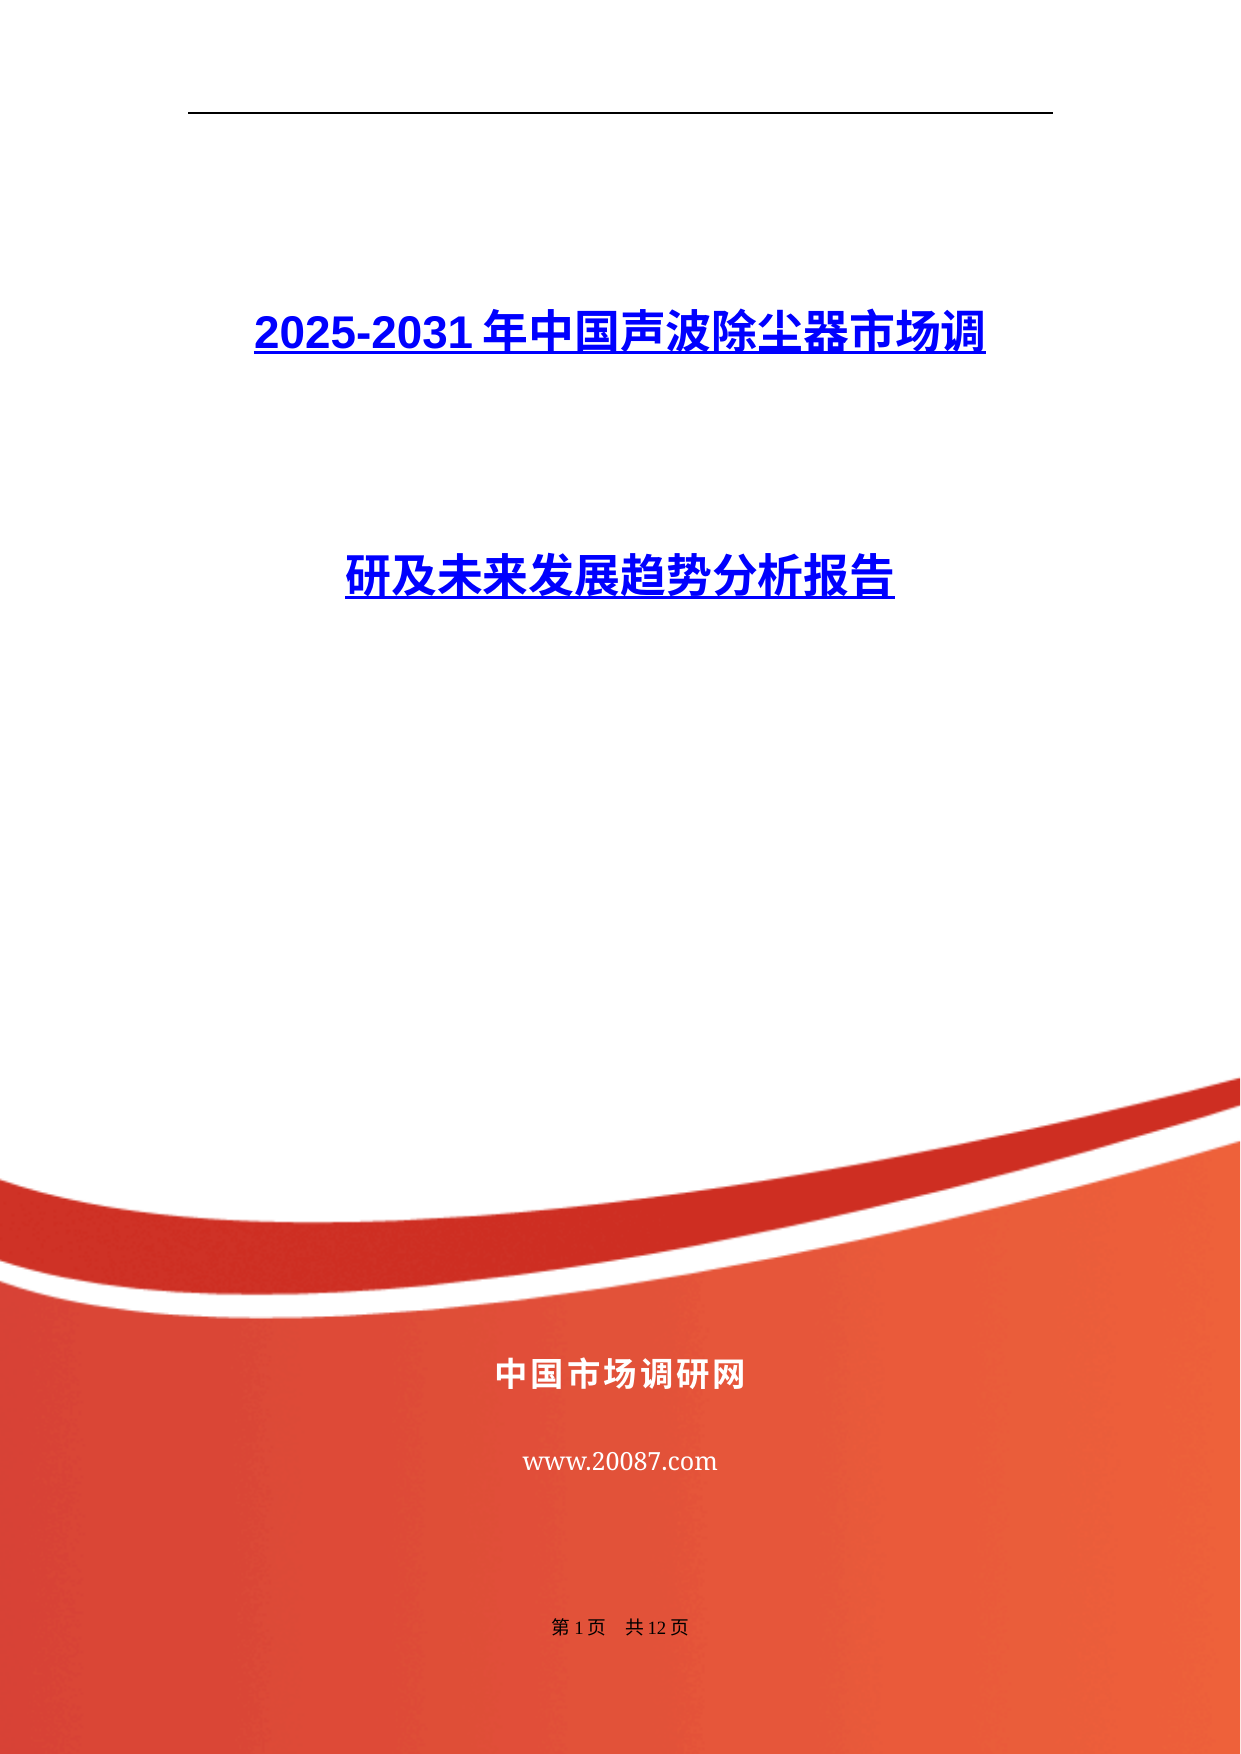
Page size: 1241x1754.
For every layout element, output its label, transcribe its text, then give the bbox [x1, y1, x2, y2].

picture [0, 1006, 1241, 1754]
subtitle 中国市场调研网 [187, 1339, 1053, 1404]
table_header 2025-2031年中国声波除尘器市场调研及未来发展趋势分析报告 [188, 207, 1053, 773]
text www.20087.com [187, 1428, 1053, 1493]
